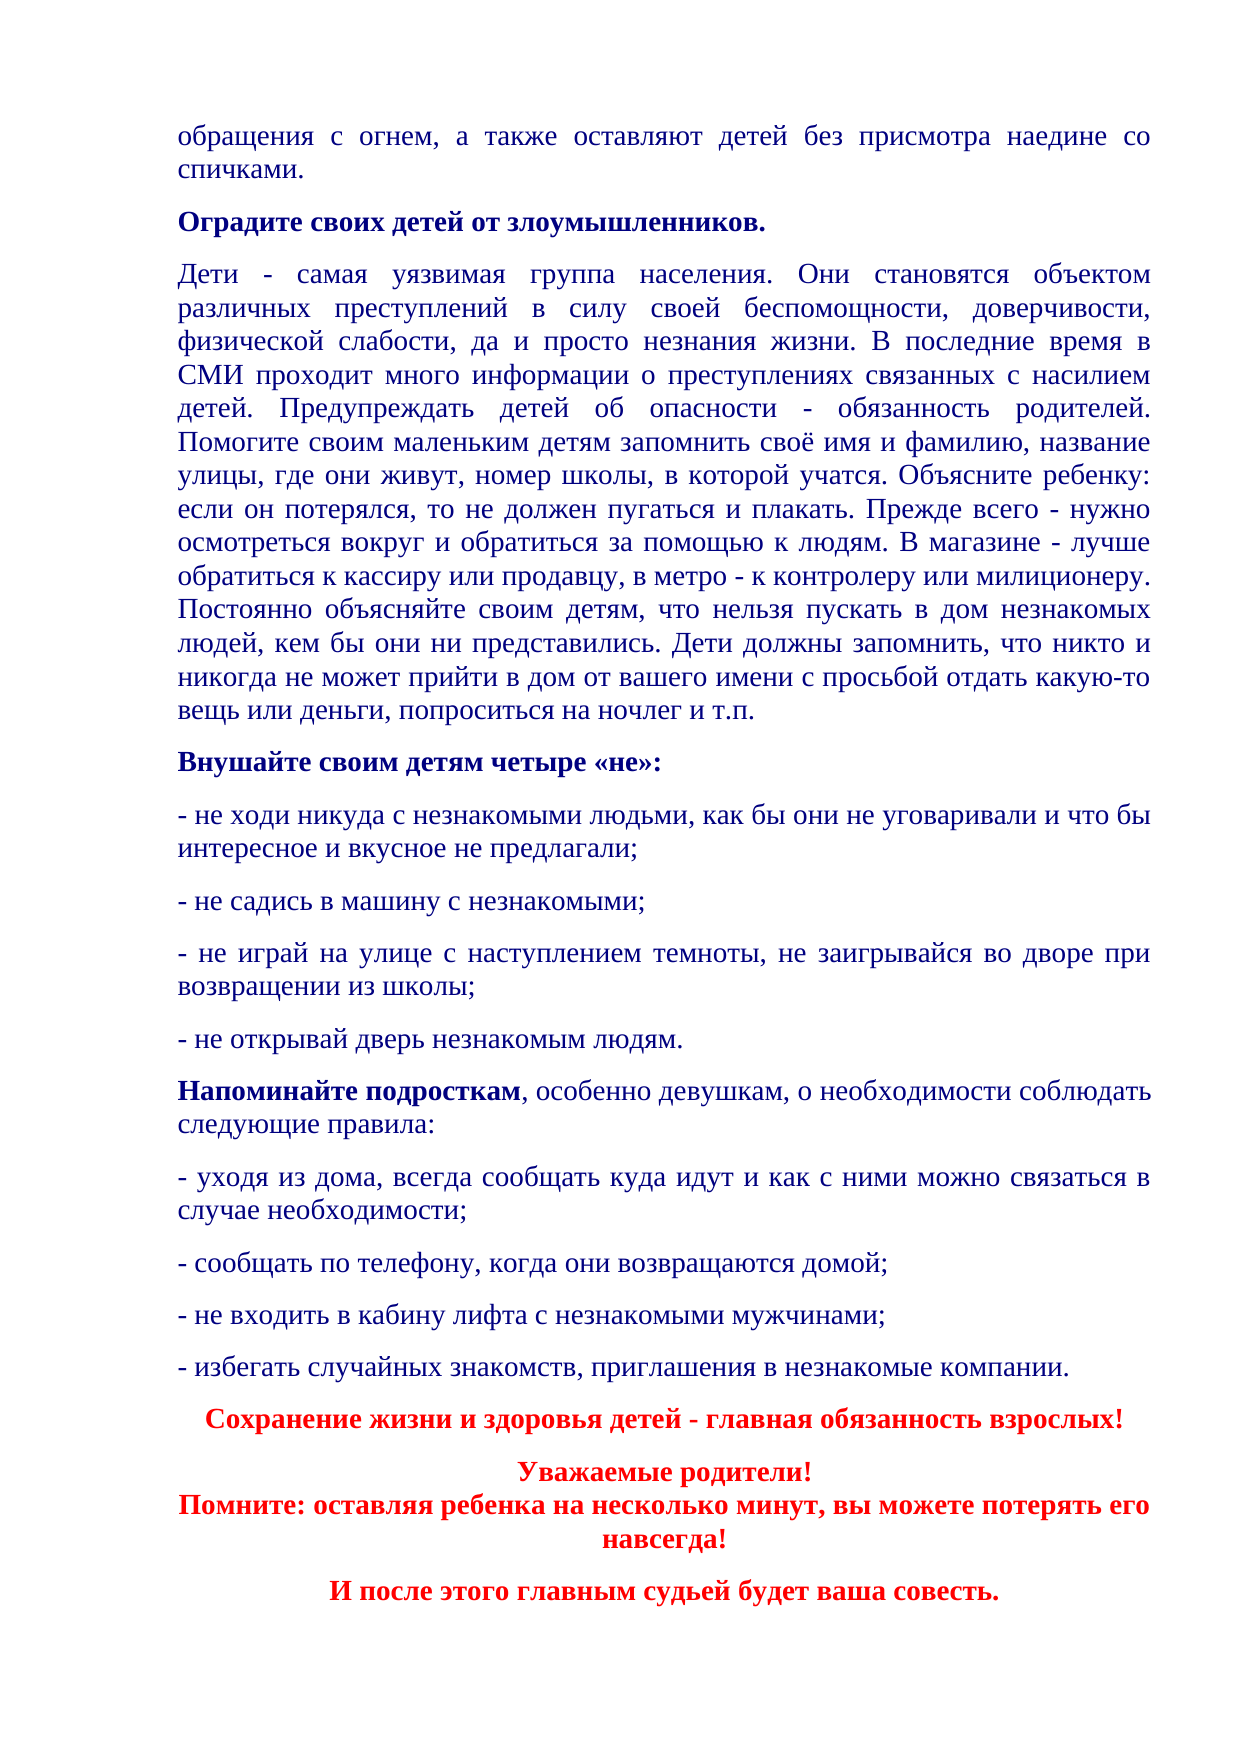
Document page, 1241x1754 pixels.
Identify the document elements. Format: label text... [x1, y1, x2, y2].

text - сообщать по телефону, когда они возвращаются домой; [177, 1245, 1152, 1278]
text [177, 118, 1152, 185]
text - не ходи никуда с незнакомыми людьми, как бы они не уговаривали и что бы интересное и вкусное не предлагали; [177, 797, 1152, 864]
text Сохранение жизни и здоровья детей - главная обязанность взрослых! [177, 1402, 1152, 1435]
text Уважаемые родители! Помните: оставляя ребенка на несколько минут, вы можете потерять его навсегда! [177, 1454, 1152, 1554]
text Оградите своих детей от злоумышленников. [177, 204, 1152, 237]
text Напоминайте подросткам, особенно девушкам, о необходимости соблюдать следующие правила: [177, 1073, 1152, 1140]
text Внушайте своим детям четыре «не»: [177, 744, 1152, 778]
text И после этого главным судьей будет ваша совесть. [177, 1573, 1152, 1607]
text - не входить в кабину лифта с незнакомыми мужчинами; [177, 1297, 1152, 1331]
text - не садись в машину с незнакомыми; [177, 883, 1152, 916]
text Дети - самая уязвимая группа населения. Они становятся объектом различных преступлений в силу своей беспомощности, доверчивости, физической слабости, да и просто незнания жизни. В последние время в СМИ проходит много информации о преступлениях связанных с насилием детей. Предупреждать детей об опасности - обязанность родителей. Помогите своим маленьким детям запомнить своё имя и фамилию, название улицы, где они живут, номер школы, в которой учатся. Объясните ребенку: если он потерялся, то не должен пугаться и плакать. Прежде всего - нужно осмотреться вокруг и обратиться за помощью к людям. В магазине - лучше обратиться к кассиру или продавцу, в метро - к контролеру или милиционеру. Постоянно объясняйте своим детям, что нельзя пускать в дом незнакомых людей, кем бы они ни представились. Дети должны запомнить, что никто и никогда не может прийти в дом от вашего имени с просьбой отдать какую-то вещь или деньги, попроситься на ночлег и т.п. [177, 256, 1152, 726]
text - уходя из дома, всегда сообщать куда идут и как с ними можно связаться в случае необходимости; [177, 1159, 1152, 1226]
text - не играй на улице с наступлением темноты, не заигрывайся во дворе при возвращении из школы; [177, 935, 1152, 1002]
text - не открывай дверь незнакомым людям. [177, 1021, 1152, 1054]
text - избегать случайных знакомств, приглашения в незнакомые компании. [177, 1349, 1152, 1383]
